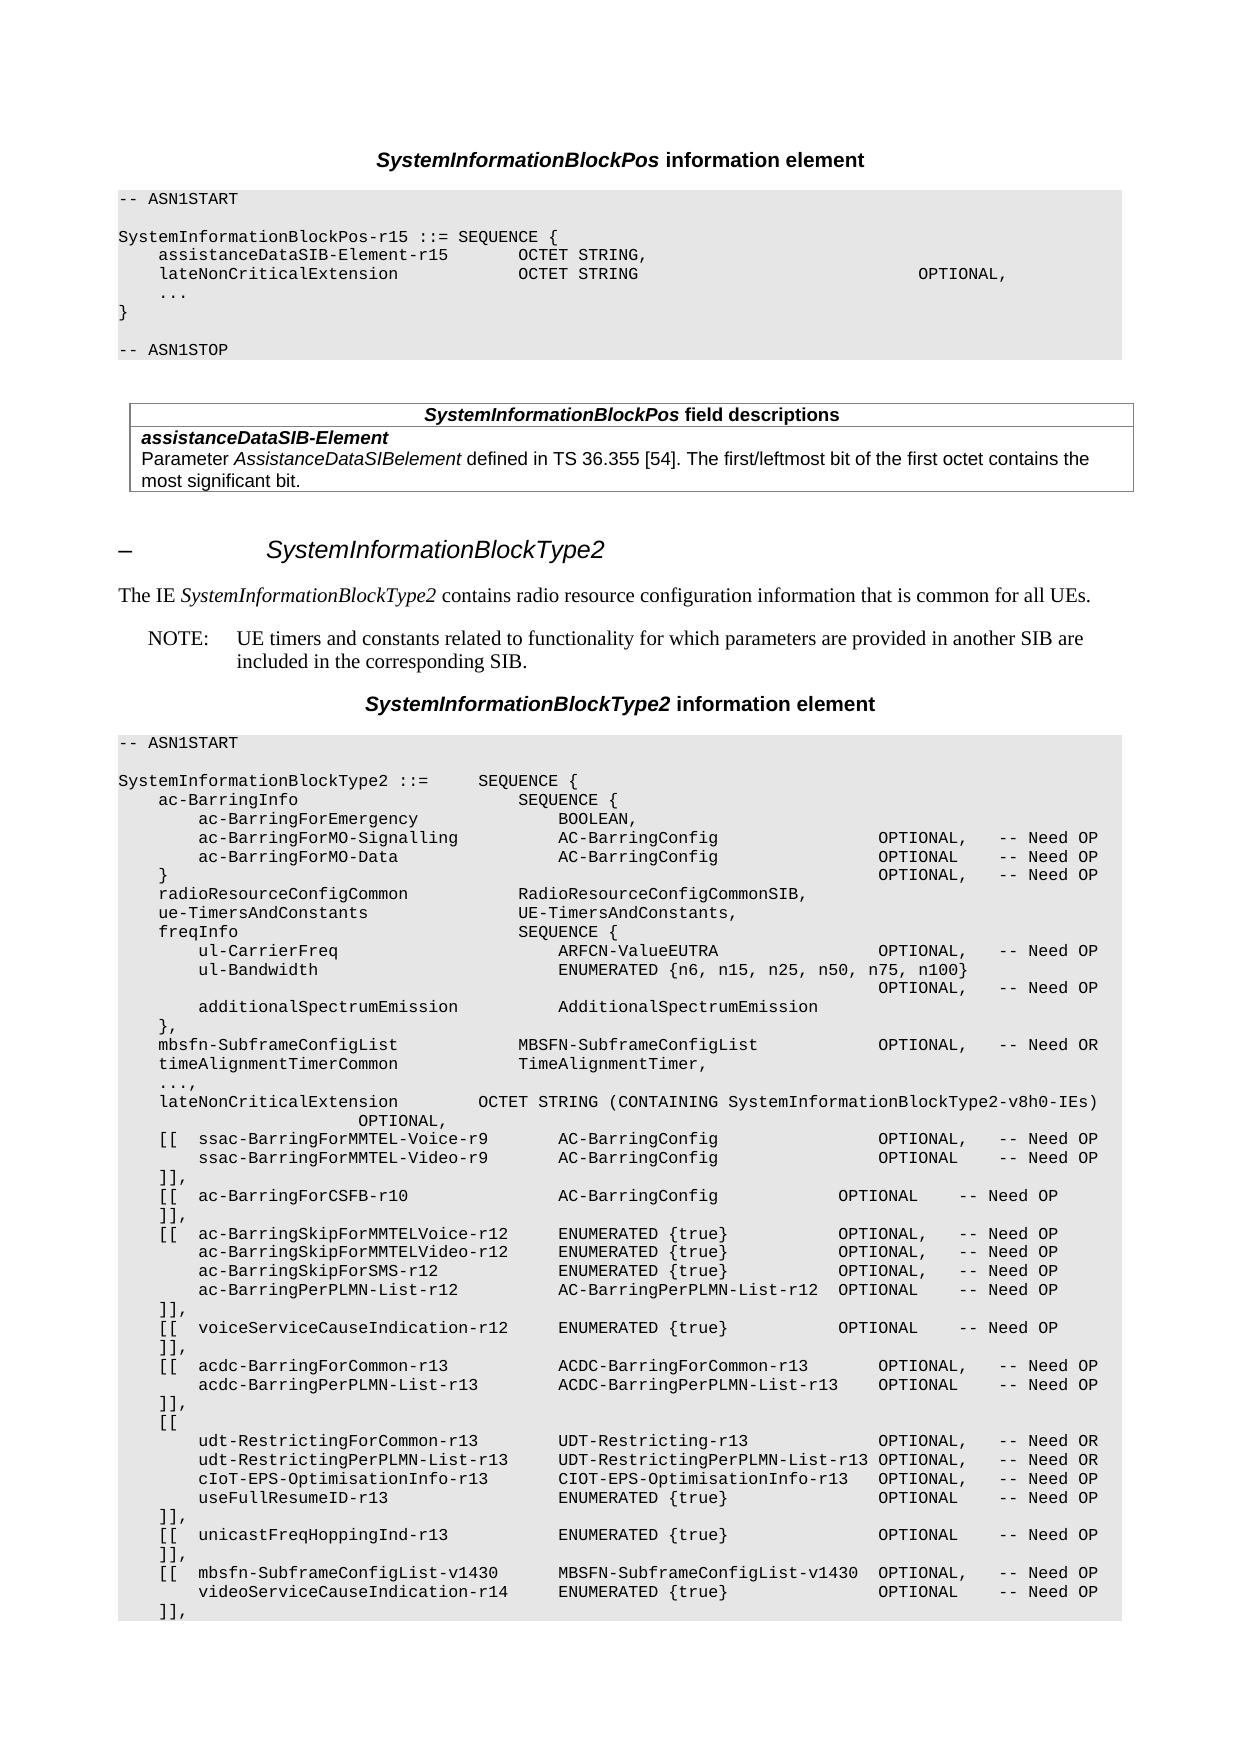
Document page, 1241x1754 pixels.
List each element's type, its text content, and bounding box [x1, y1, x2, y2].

text [[ mbsfn-SubframeConfigList-v1430 MBSFN-SubframeConfigList-v1430 OPTIONAL, -- Need OP [118, 1564, 1122, 1583]
text -- ASN1START [118, 190, 1122, 209]
text useFullResumeID-r13 ENUMERATED {true} OPTIONAL -- Need OP [118, 1489, 1122, 1508]
text – SystemInformationBlockType2 [118, 535, 1122, 564]
text SystemInformationBlockType2 ::= SEQUENCE { [118, 773, 1122, 792]
text timeAlignmentTimerCommon TimeAlignmentTimer, [118, 1056, 1122, 1074]
text The IE SystemInformationBlockType2 contains radio resource configuration information that is common for all UEs. [118, 583, 1122, 607]
text ac-BarringSkipForSMS-r12 ENUMERATED {true} OPTIONAL, -- Need OP [118, 1263, 1122, 1282]
text assistanceDataSIB-Element-r15 OCTET STRING, [118, 247, 1122, 266]
text cIoT-EPS-OptimisationInfo-r13 CIOT-EPS-OptimisationInfo-r13 OPTIONAL, -- Need OP [118, 1470, 1122, 1489]
text ac-BarringForMO-Signalling AC-BarringConfig OPTIONAL, -- Need OP [118, 829, 1122, 848]
text ue-TimersAndConstants UE-TimersAndConstants, [118, 905, 1122, 923]
text } OPTIONAL, -- Need OP [118, 867, 1122, 886]
text ac-BarringInfo SEQUENCE { [118, 792, 1122, 810]
text ac-BarringSkipForMMTELVideo-r12 ENUMERATED {true} OPTIONAL, -- Need OP [118, 1244, 1122, 1263]
text ]], [118, 1301, 1122, 1319]
text -- ASN1STOP [118, 341, 1122, 360]
text ]], [118, 1338, 1122, 1357]
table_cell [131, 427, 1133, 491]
text acdc-BarringPerPLMN-List-r13 ACDC-BarringPerPLMN-List-r13 OPTIONAL -- Need OP [118, 1376, 1122, 1395]
text ]], [118, 1508, 1122, 1527]
text udt-RestrictingForCommon-r13 UDT-Restricting-r13 OPTIONAL, -- Need OR [118, 1433, 1122, 1451]
text [[ ssac-BarringForMMTEL-Voice-r9 AC-BarringConfig OPTIONAL, -- Need OP [118, 1131, 1122, 1150]
text SystemInformationBlockPos information element [118, 148, 1122, 172]
text ]], [118, 1206, 1122, 1225]
text [[ acdc-BarringForCommon-r13 ACDC-BarringForCommon-r13 OPTIONAL, -- Need OP [118, 1357, 1122, 1376]
text SystemInformationBlockPos-r15 ::= SEQUENCE { [118, 228, 1122, 247]
text [[ unicastFreqHoppingInd-r13 ENUMERATED {true} OPTIONAL -- Need OP [118, 1527, 1122, 1546]
text lateNonCriticalExtension OCTET STRING OPTIONAL, [118, 266, 1122, 285]
text ..., [118, 1074, 1122, 1093]
text -- ASN1START [118, 735, 1122, 754]
text ]], [118, 1602, 1122, 1621]
text SystemInformationBlockType2 information element [118, 692, 1122, 716]
text lateNonCriticalExtension OCTET STRING (CONTAINING SystemInformationBlockType2-v8h0-IEs) OPTIONAL, [118, 1093, 1122, 1131]
text ul-Bandwidth ENUMERATED {n6, n15, n25, n50, n75, n100} [118, 961, 1122, 980]
text OPTIONAL, -- Need OP [118, 980, 1122, 999]
text ul-CarrierFreq ARFCN-ValueEUTRA OPTIONAL, -- Need OP [118, 942, 1122, 961]
text [[ ac-BarringSkipForMMTELVoice-r12 ENUMERATED {true} OPTIONAL, -- Need OP [118, 1225, 1122, 1244]
text udt-RestrictingPerPLMN-List-r13 UDT-RestrictingPerPLMN-List-r13 OPTIONAL, -- Need OR [118, 1451, 1122, 1470]
text } [118, 303, 1122, 322]
text radioResourceConfigCommon RadioResourceConfigCommonSIB, [118, 886, 1122, 905]
text ... [118, 285, 1122, 303]
text ]], [118, 1546, 1122, 1564]
text videoServiceCauseIndication-r14 ENUMERATED {true} OPTIONAL -- Need OP [118, 1583, 1122, 1602]
text ssac-BarringForMMTEL-Video-r9 AC-BarringConfig OPTIONAL -- Need OP [118, 1150, 1122, 1169]
text mbsfn-SubframeConfigList MBSFN-SubframeConfigList OPTIONAL, -- Need OR [118, 1037, 1122, 1056]
text }, [118, 1018, 1122, 1037]
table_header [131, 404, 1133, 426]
text freqInfo SEQUENCE { [118, 923, 1122, 942]
text [[ [118, 1414, 1122, 1433]
text additionalSpectrumEmission AdditionalSpectrumEmission [118, 999, 1122, 1018]
text ]], [118, 1395, 1122, 1414]
text ac-BarringForEmergency BOOLEAN, [118, 810, 1122, 829]
text ]], [118, 1169, 1122, 1187]
text NOTE: UE timers and constants related to functionality for which parameters are provided in another SIB are included in the corresponding SIB. [148, 625, 1122, 673]
text ac-BarringForMO-Data AC-BarringConfig OPTIONAL -- Need OP [118, 848, 1122, 867]
text [[ voiceServiceCauseIndication-r12 ENUMERATED {true} OPTIONAL -- Need OP [118, 1319, 1122, 1338]
text ac-BarringPerPLMN-List-r12 AC-BarringPerPLMN-List-r12 OPTIONAL -- Need OP [118, 1282, 1122, 1301]
text [[ ac-BarringForCSFB-r10 AC-BarringConfig OPTIONAL -- Need OP [118, 1187, 1122, 1206]
